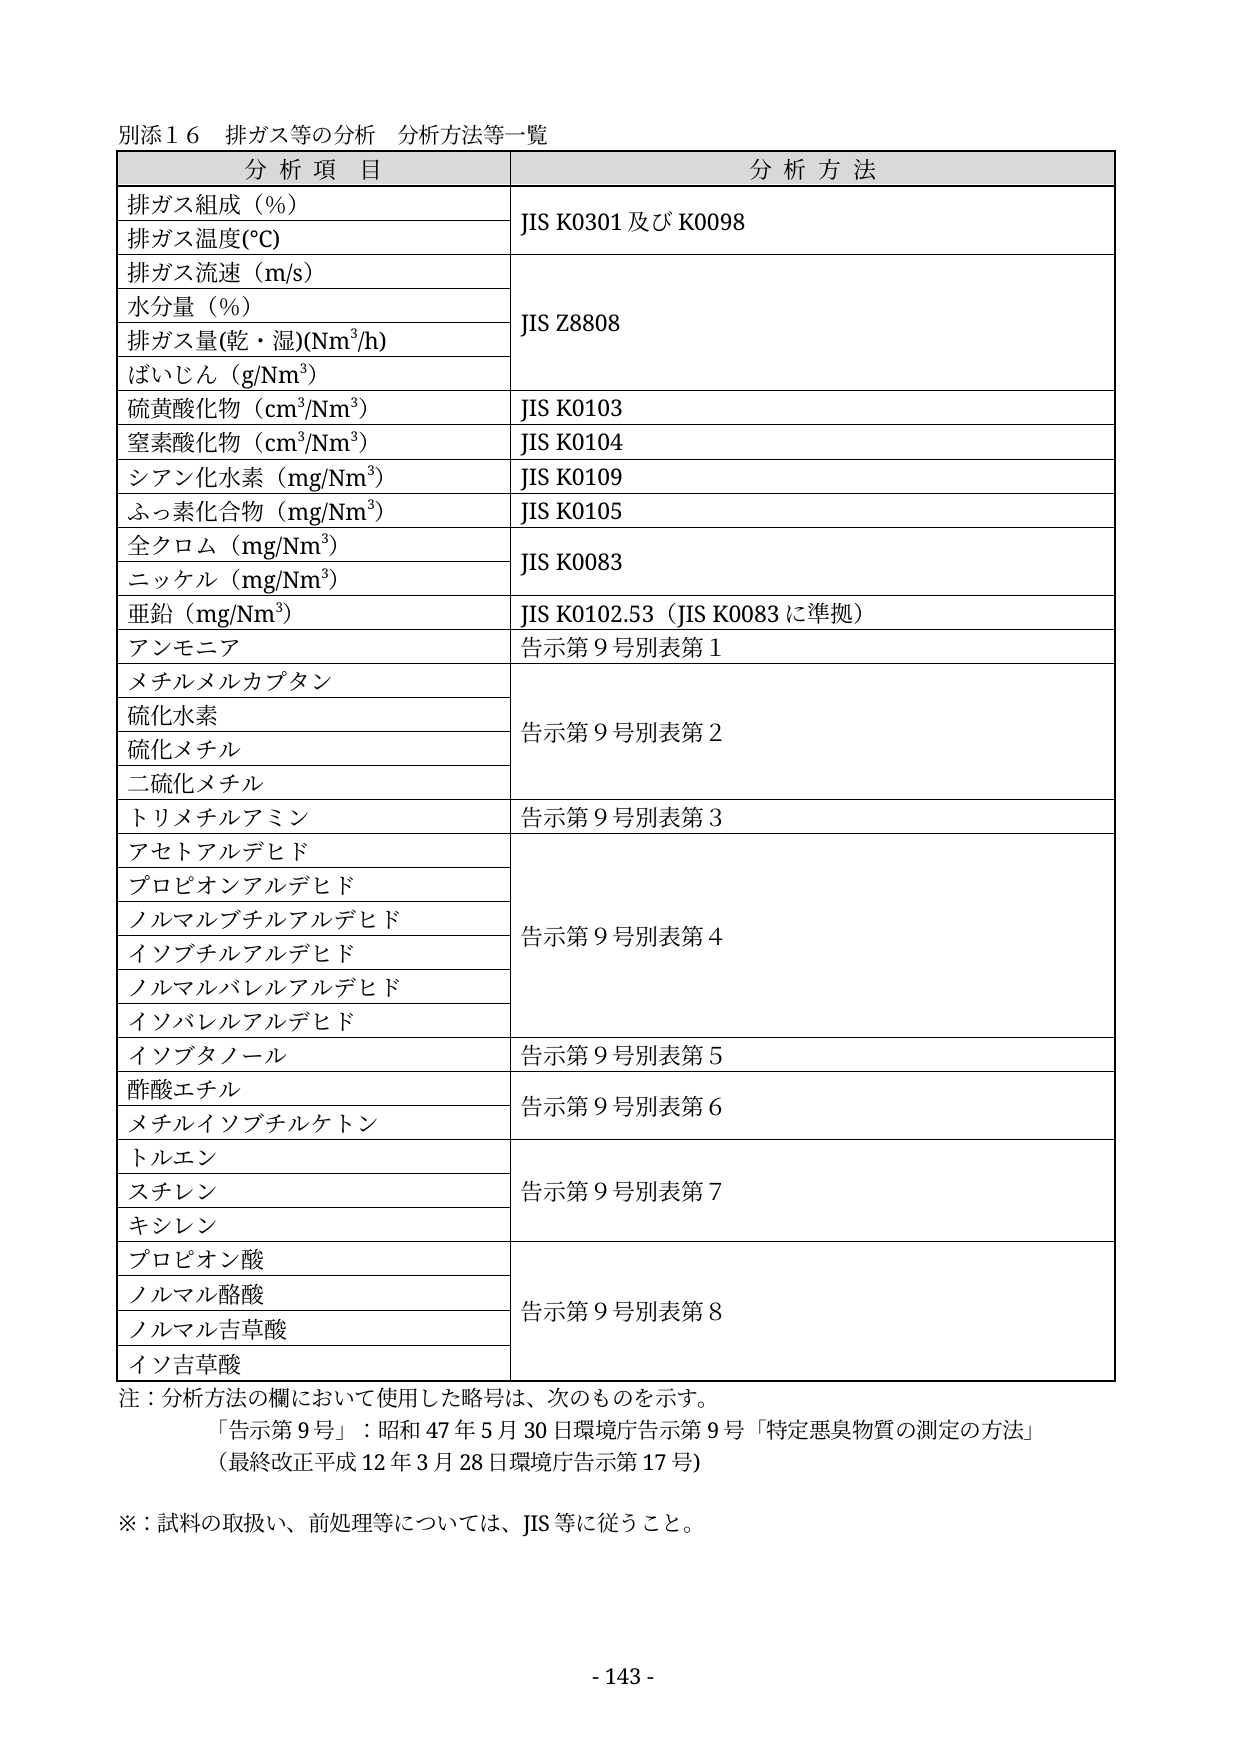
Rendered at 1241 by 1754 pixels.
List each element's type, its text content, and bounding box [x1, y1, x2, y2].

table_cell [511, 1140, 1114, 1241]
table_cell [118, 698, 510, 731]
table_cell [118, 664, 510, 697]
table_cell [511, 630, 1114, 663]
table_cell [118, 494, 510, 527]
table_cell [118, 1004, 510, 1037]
text ※：試料の取扱い、前処理等については、JIS等に従うこと。 [118, 1506, 1122, 1538]
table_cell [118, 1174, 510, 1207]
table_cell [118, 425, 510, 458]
text 注：分析方法の欄において使用した略号は、次のものを示す。 [118, 1382, 1122, 1413]
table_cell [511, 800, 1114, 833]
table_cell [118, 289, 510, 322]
text 「告示第9号」：昭和47年5月30日環境庁告示第9号「特定悪臭物質の測定の方法」 [161, 1413, 1122, 1445]
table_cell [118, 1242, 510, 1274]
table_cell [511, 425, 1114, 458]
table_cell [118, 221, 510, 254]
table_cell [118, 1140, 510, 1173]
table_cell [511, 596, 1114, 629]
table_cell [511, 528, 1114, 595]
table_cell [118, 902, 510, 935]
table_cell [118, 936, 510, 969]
text 別添１６ 排ガス等の分析 分析方法等一覧 [118, 118, 1122, 149]
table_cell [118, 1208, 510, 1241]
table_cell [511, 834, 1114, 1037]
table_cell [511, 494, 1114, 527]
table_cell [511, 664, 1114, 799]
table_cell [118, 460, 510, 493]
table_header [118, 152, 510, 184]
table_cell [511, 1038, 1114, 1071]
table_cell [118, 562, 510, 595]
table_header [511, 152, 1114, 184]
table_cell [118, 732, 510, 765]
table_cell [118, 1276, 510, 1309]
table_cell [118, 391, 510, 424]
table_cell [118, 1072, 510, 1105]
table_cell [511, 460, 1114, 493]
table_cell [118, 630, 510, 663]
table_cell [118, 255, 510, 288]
text （最終改正平成12年3月28日環境庁告示第17号) [161, 1445, 1122, 1476]
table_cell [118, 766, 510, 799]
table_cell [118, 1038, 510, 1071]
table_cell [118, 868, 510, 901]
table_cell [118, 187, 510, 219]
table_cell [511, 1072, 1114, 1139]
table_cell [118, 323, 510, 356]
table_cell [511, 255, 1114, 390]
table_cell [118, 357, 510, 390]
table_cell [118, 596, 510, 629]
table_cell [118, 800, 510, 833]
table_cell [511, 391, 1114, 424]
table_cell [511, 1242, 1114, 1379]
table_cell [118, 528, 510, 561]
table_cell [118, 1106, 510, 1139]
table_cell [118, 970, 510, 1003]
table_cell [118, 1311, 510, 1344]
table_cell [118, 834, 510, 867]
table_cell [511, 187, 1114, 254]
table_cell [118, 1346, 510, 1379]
